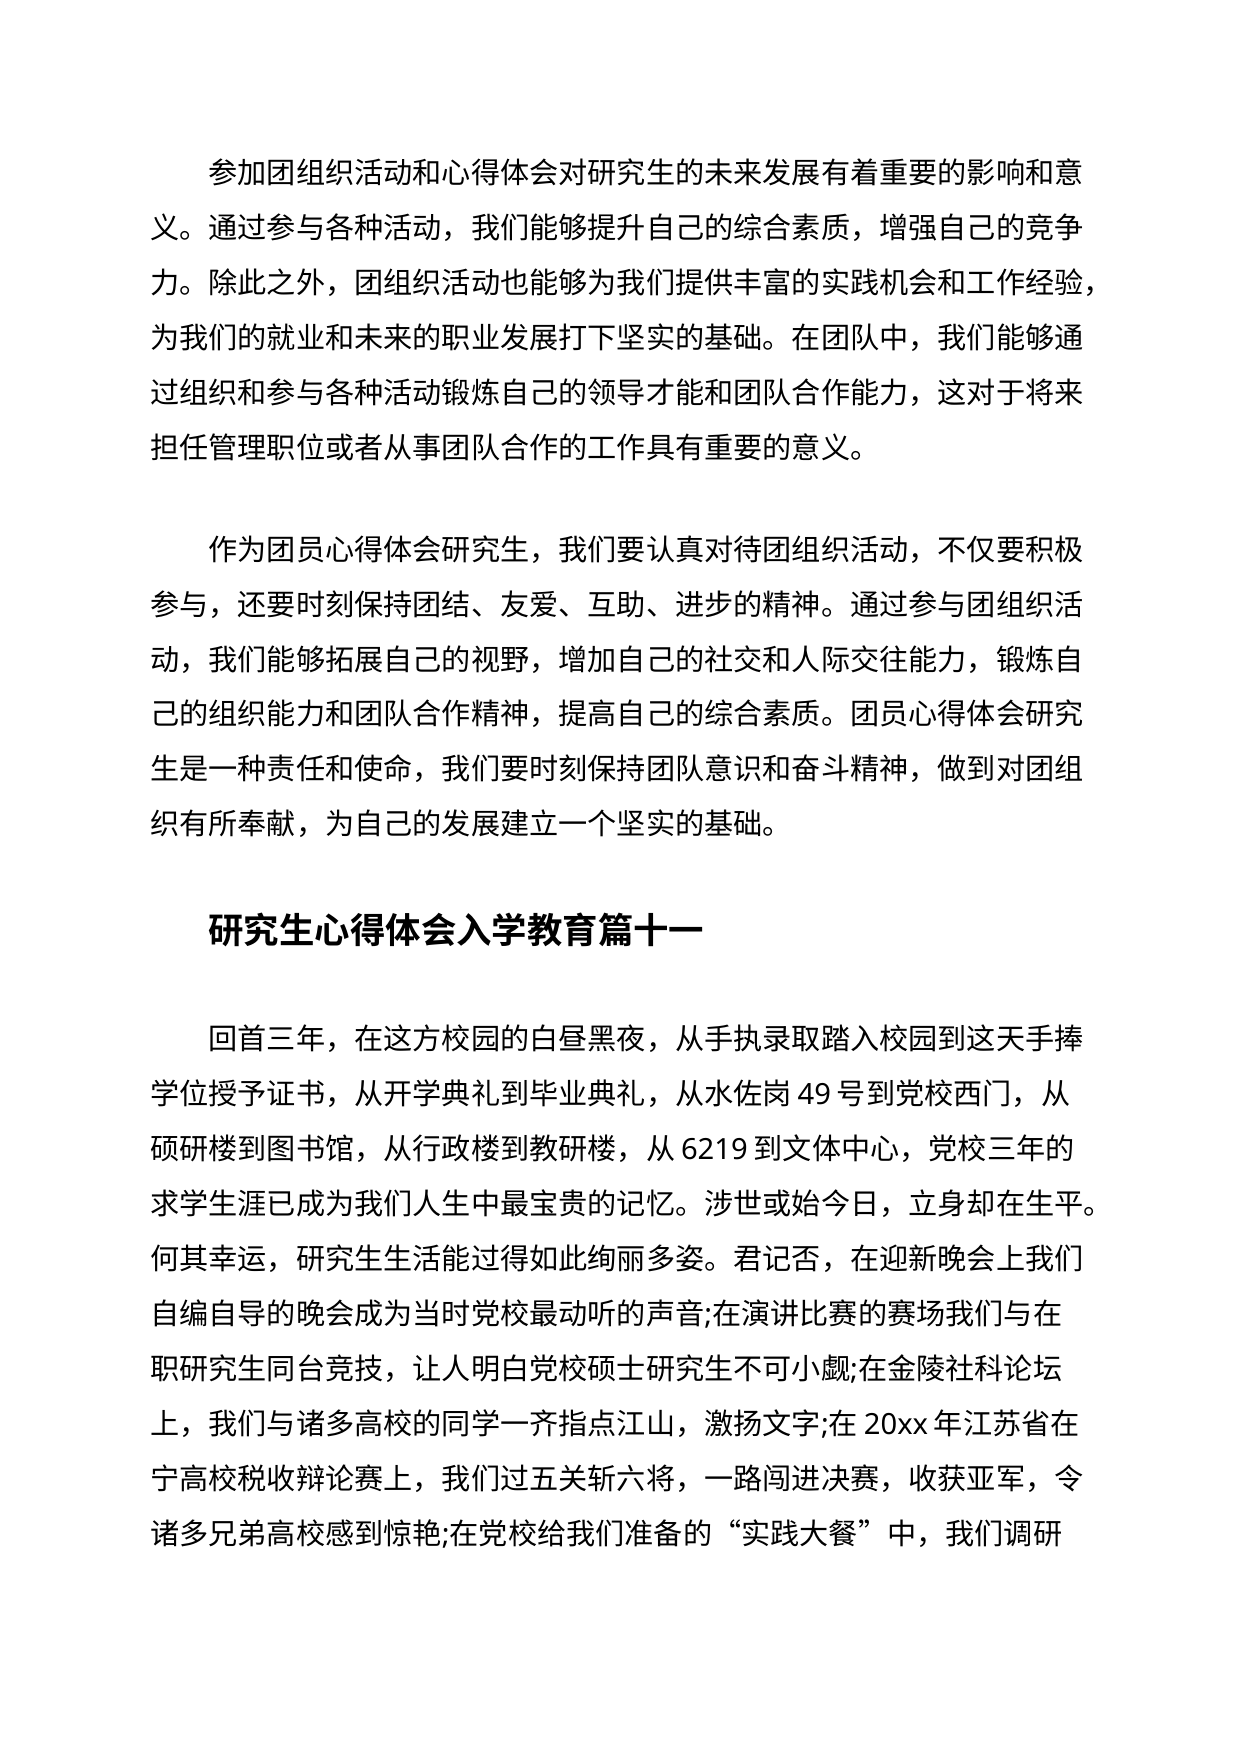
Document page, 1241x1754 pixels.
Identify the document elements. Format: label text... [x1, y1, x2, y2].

text 作为团员心得体会研究生，我们要认真对待团组织活动，不仅要积极参与，还要时刻保持团结、友爱、互助、进步的精神。通过参与团组织活动，我们能够拓展自己的视野，增加自己的社交和人际交往能力，锻炼自己的组织能力和团队合作精神，提高自己的综合素质。团员心得体会研究生是一种责任和使命，我们要时刻保持团队意识和奋斗精神，做到对团组织有所奉献，为自己的发展建立一个坚实的基础。 [150, 526, 1090, 843]
text 研究生心得体会入学教育篇十一 [150, 902, 1090, 954]
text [150, 1016, 1090, 1553]
text 参加团组织活动和心得体会对研究生的未来发展有着重要的影响和意义。通过参与各种活动，我们能够提升自己的综合素质，增强自己的竞争力。除此之外，团组织活动也能够为我们提供丰富的实践机会和工作经验，为我们的就业和未来的职业发展打下坚实的基础。在团队中，我们能够通过组织和参与各种活动锻炼自己的领导才能和团队合作能力，这对于将来担任管理职位或者从事团队合作的工作具有重要的意义。 [150, 150, 1090, 467]
